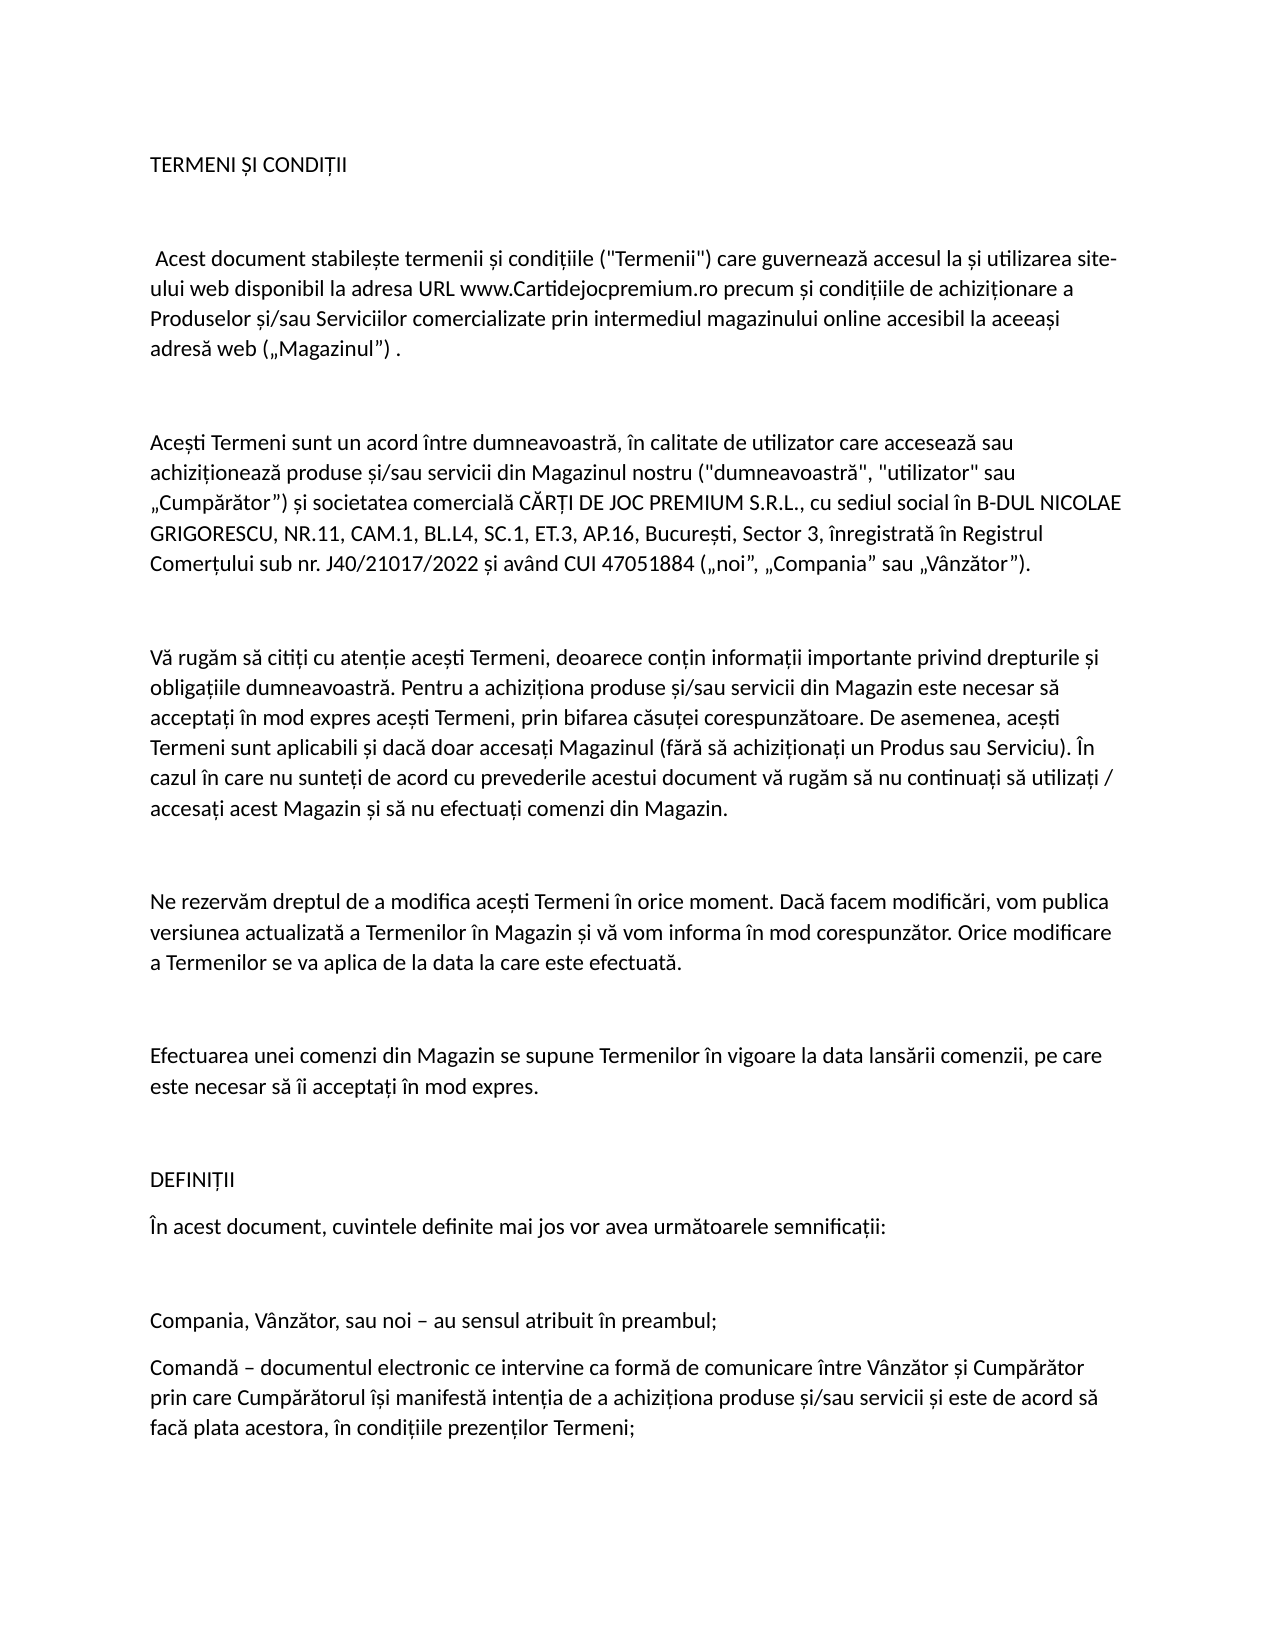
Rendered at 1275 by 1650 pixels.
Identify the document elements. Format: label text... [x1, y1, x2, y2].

text Efectuarea unei comenzi din Magazin se supune Termenilor în vigoare la data lansării comenzii, pe care este necesar să îi acceptați în mod expres. [150, 1042, 1125, 1100]
text DEFINIȚII [150, 1166, 1125, 1194]
text Compania, Vânzător, sau noi – au sensul atribuit în preambul; [150, 1306, 1125, 1334]
text Acești Termeni sunt un acord între dumneavoastră, în calitate de utilizator care accesează sau achiziționează produse și/sau servicii din Magazinul nostru ("dumneavoastră", "utilizator" sau „Cumpărător”) și societatea comercială CĂRȚI DE JOC PREMIUM S.R.L., cu sediul social în B-DUL NICOLAE GRIGORESCU, NR.11, CAM.1, BL.L4, SC.1, ET.3, AP.16, București, Sector 3, înregistrată în Registrul Comerțului sub nr. J40/21017/2022 și având CUI 47051884 („noi”, „Compania” sau „Vânzător”). [150, 428, 1125, 577]
text În acest document, cuvintele definite mai jos vor avea următoarele semnificații: [150, 1212, 1125, 1241]
text Comandă – documentul electronic ce intervine ca formă de comunicare între Vânzător și Cumpărător prin care Cumpărătorul își manifestă intenția de a achiziționa produse și/sau servicii și este de acord să facă plata acestora, în condițiile prezenților Termeni; [150, 1353, 1125, 1442]
text Vă rugăm să citiți cu atenție acești Termeni, deoarece conțin informații importante privind drepturile și obligațiile dumneavoastră. Pentru a achiziționa produse și/sau servicii din Magazin este necesar să acceptați în mod expres acești Termeni, prin bifarea căsuței corespunzătoare. De asemenea, acești Termeni sunt aplicabili și dacă doar accesați Magazinul (fără să achiziționați un Produs sau Serviciu). În cazul în care nu sunteți de acord cu prevederile acestui document vă rugăm să nu continuați să utilizați / accesați acest Magazin și să nu efectuați comenzi din Magazin. [150, 643, 1125, 822]
text Acest document stabilește termenii și condițiile ("Termenii") care guvernează accesul la și utilizarea site-ului web disponibil la adresa URL www.Cartidejocpremium.ro precum și condițiile de achiziționare a Produselor și/sau Serviciilor comercializate prin intermediul magazinului online accesibil la aceeași adresă web („Magazinul”) . [150, 244, 1125, 362]
text TERMENI ȘI CONDIȚII [150, 150, 1125, 178]
text Ne rezervăm dreptul de a modifica acești Termeni în orice moment. Dacă facem modificări, vom publica versiunea actualizată a Termenilor în Magazin și vă vom informa în mod corespunzător. Orice modificare a Termenilor se va aplica de la data la care este efectuată. [150, 887, 1125, 976]
